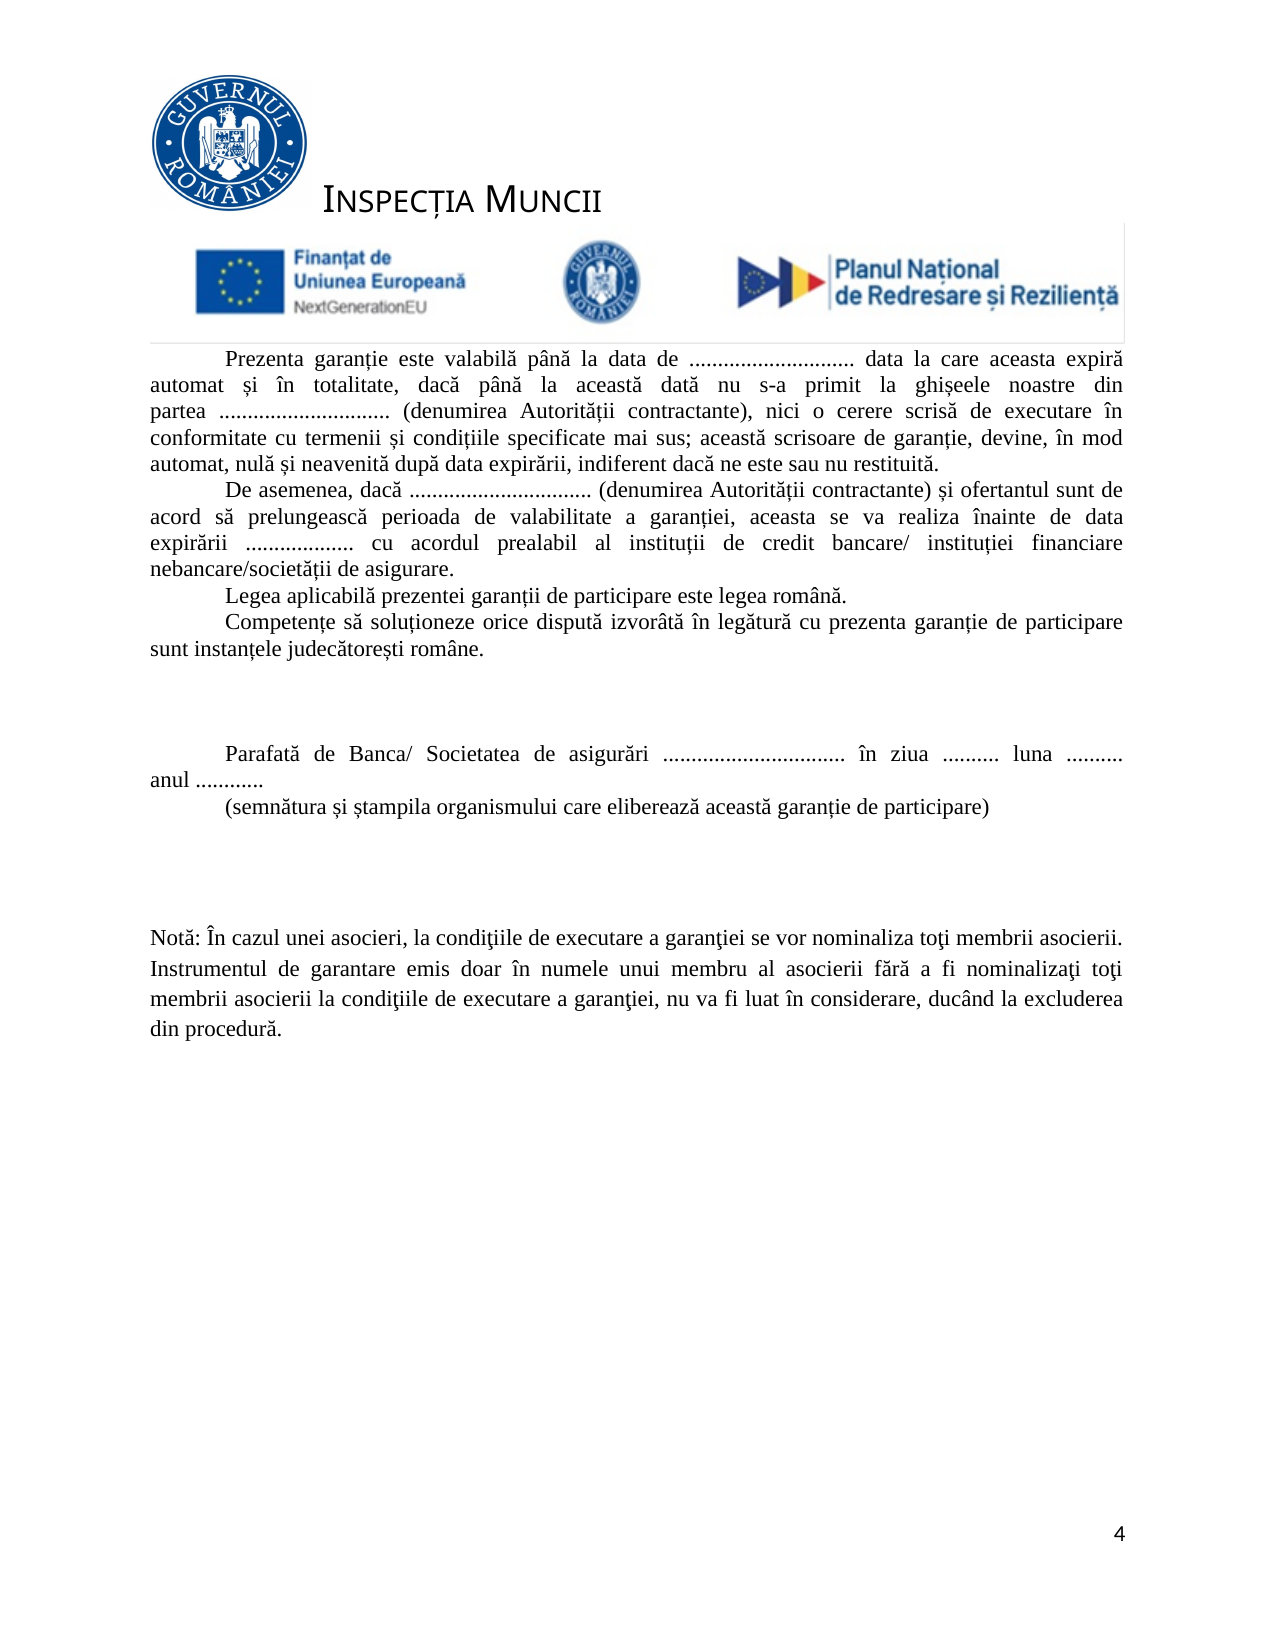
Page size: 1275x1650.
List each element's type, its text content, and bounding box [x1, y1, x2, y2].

text Notă: În cazul unei asocieri, la condiţiile de executare a garanţiei se vor nominaliza toţi membrii asocierii. Instrumentul de garantare emis doar în numele unui membru al asocierii fără a fi nominalizaţi toţi membrii asocierii la condiţiile de executare a garanţiei, nu va fi luat în considerare, ducând la excluderea din procedură. [150, 924, 1125, 1041]
text (semnătura și ștampila organismului care eliberează această garanție de participare) [150, 793, 1125, 819]
picture [150, 75, 313, 213]
text Parafată de Banca/ Societatea de asigurări ................................ în ziua .......... luna .......... anul ............ [150, 740, 1125, 793]
text Legea aplicabilă prezentei garanții de participare este legea română. [150, 582, 1125, 608]
text De asemenea, dacă ................................ (denumirea Autorității contractante) și ofertantul sunt de acord să prelungească perioada de valabilitate a garanției, aceasta se va realiza înainte de data expirării ................... cu acordul prealabil al instituții de credit bancare/ instituției financiare nebancare/societății de asigurare. [150, 476, 1125, 582]
picture [150, 223, 1125, 345]
text Competențe să soluționeze orice dispută izvorâtă în legătură cu prezenta garanție de participare sunt instanțele judecătorești române. [150, 608, 1125, 661]
text Prezenta garanție este valabilă până la data de ............................. data la care aceasta expiră automat și în totalitate, dacă până la această dată nu s-a primit la ghișeele noastre din partea .............................. (denumirea Autorității contractante), nici o cerere scrisă de executare în conformitate cu termenii și condițiile specificate mai sus; această scrisoare de garanție, devine, în mod automat, nulă și neavenită după data expirării, indiferent dacă ne este sau nu restituită. [150, 345, 1125, 476]
